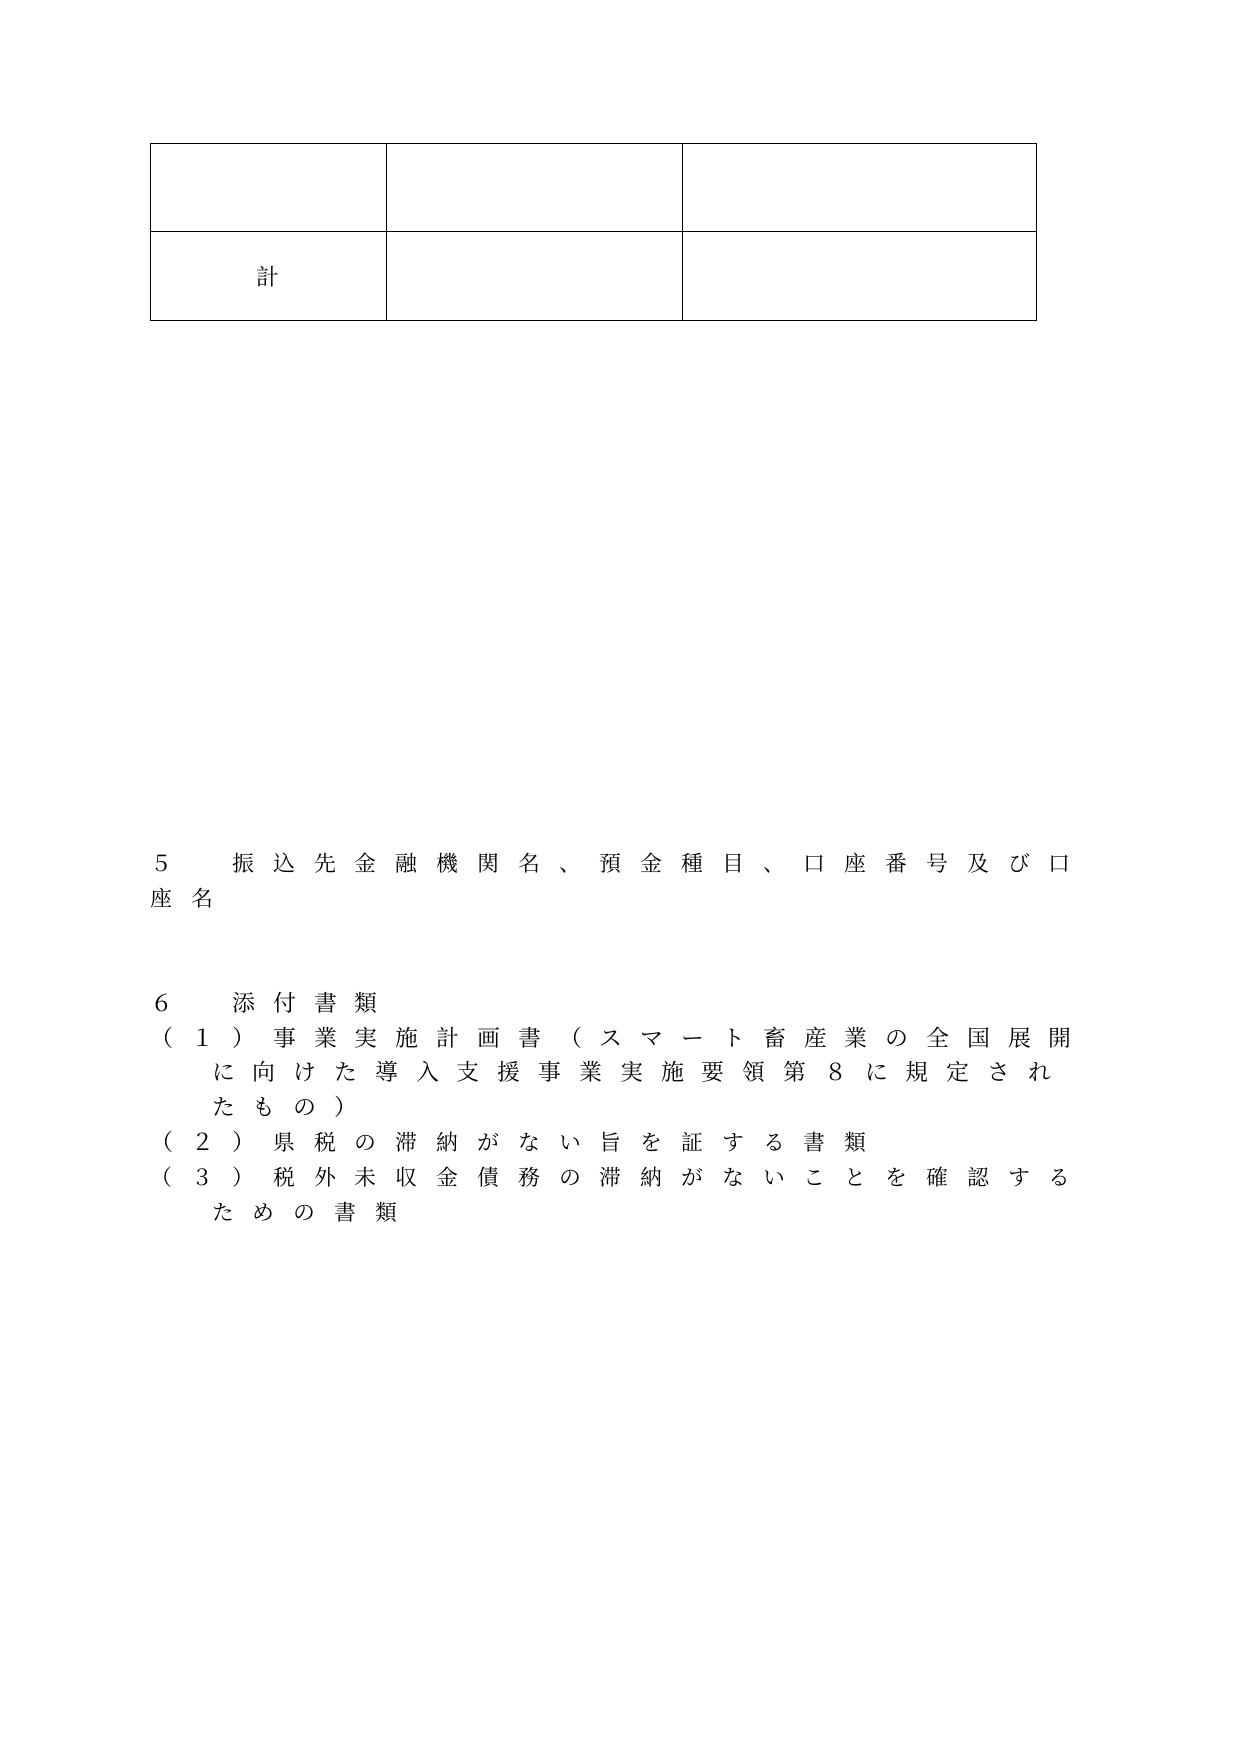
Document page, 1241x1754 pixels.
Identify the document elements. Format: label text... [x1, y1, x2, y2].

text ６ 添付書類 [151, 984, 1090, 1019]
table_cell [387, 144, 682, 231]
text （３）税外未収金債務の滞納がないことを確認するための書類 [151, 1158, 1090, 1228]
table_cell [683, 232, 1036, 320]
table_cell [683, 144, 1036, 231]
text ５ 振込先金融機関名、預金種目、口座番号及び口座名 [151, 844, 1090, 914]
text （１）事業実施計画書（スマート畜産業の全国展開に向けた導入支援事業実施要領第８に規定されたもの） [151, 1019, 1090, 1123]
text （２）県税の滞納がない旨を証する書類 [151, 1123, 1090, 1158]
table_cell [151, 144, 386, 231]
table_cell [387, 232, 682, 320]
table_cell 計 [151, 232, 386, 320]
